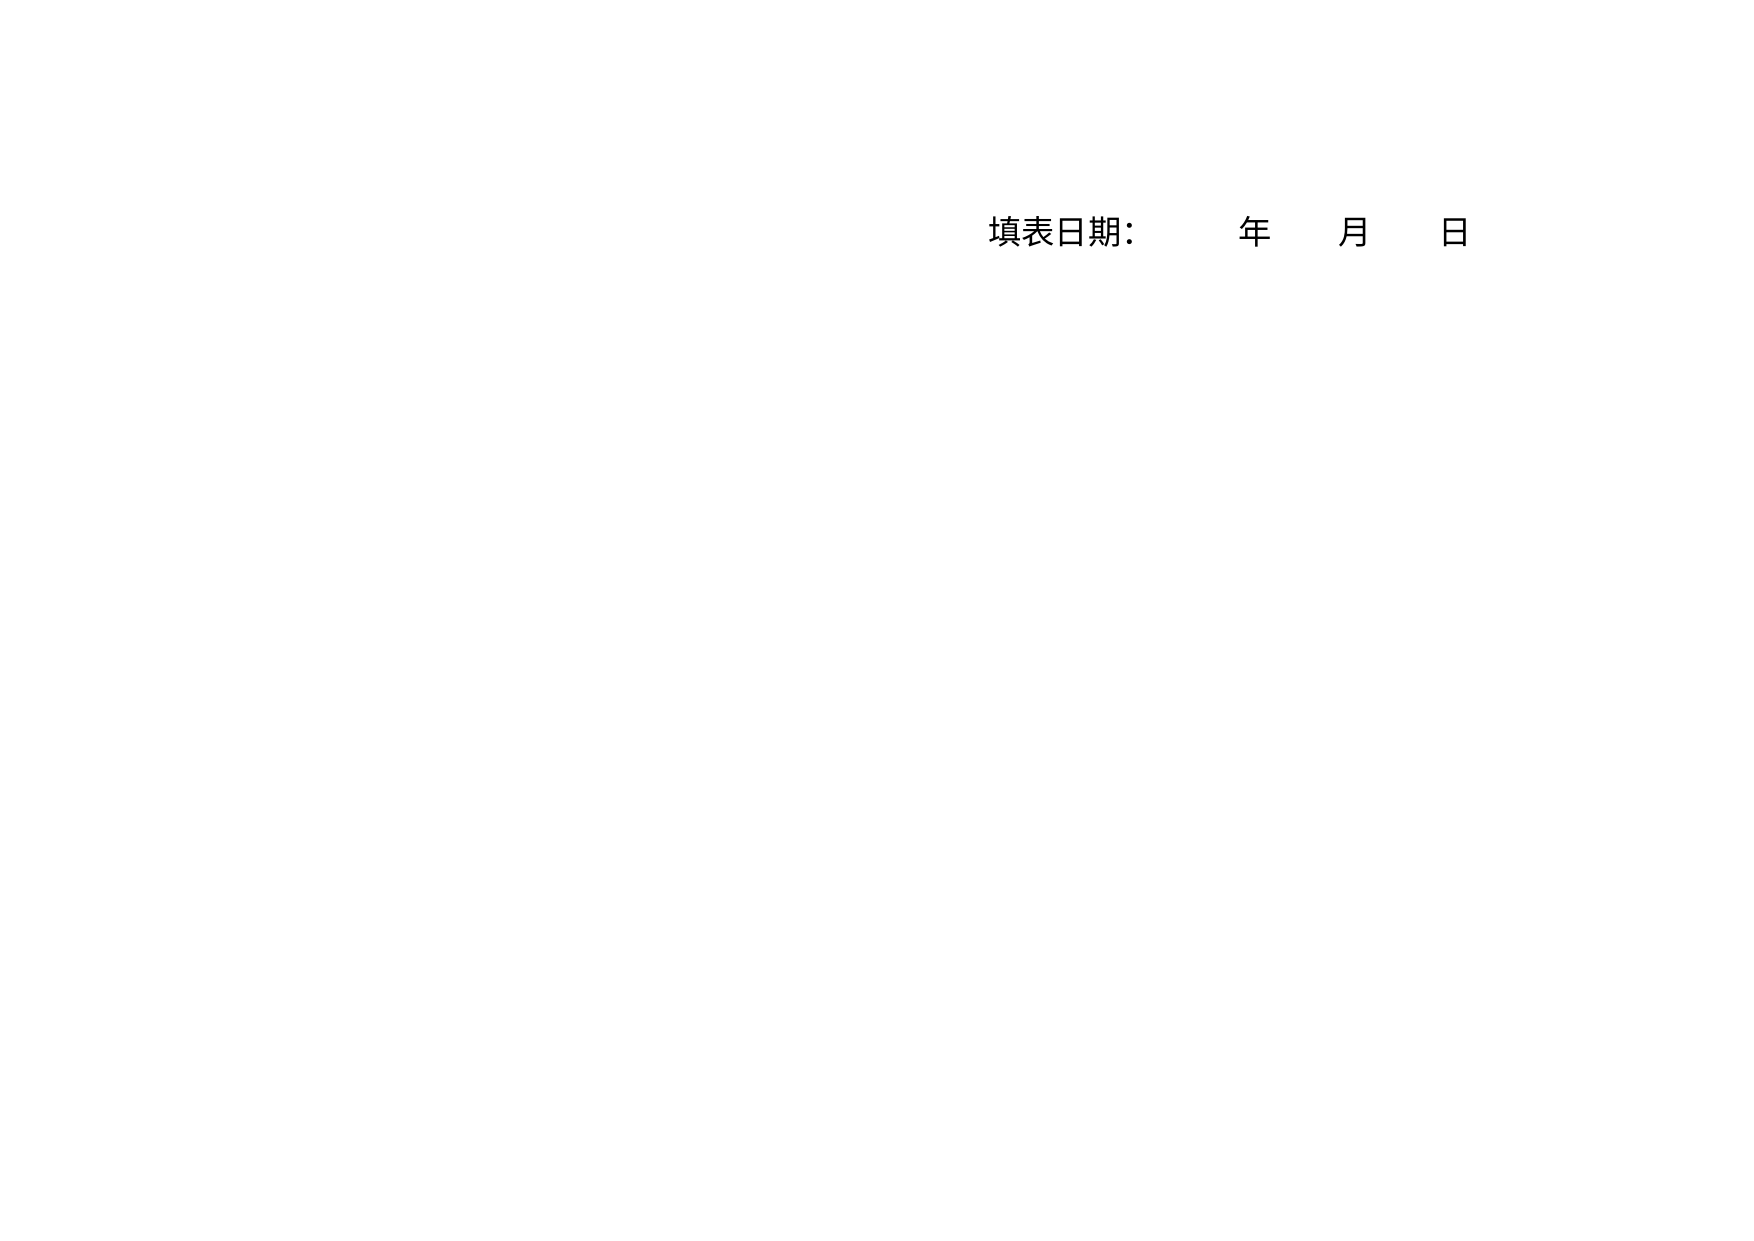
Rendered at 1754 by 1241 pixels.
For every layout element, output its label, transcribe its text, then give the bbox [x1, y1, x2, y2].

text 填表日期： 年 月 日 [988, 198, 1604, 263]
